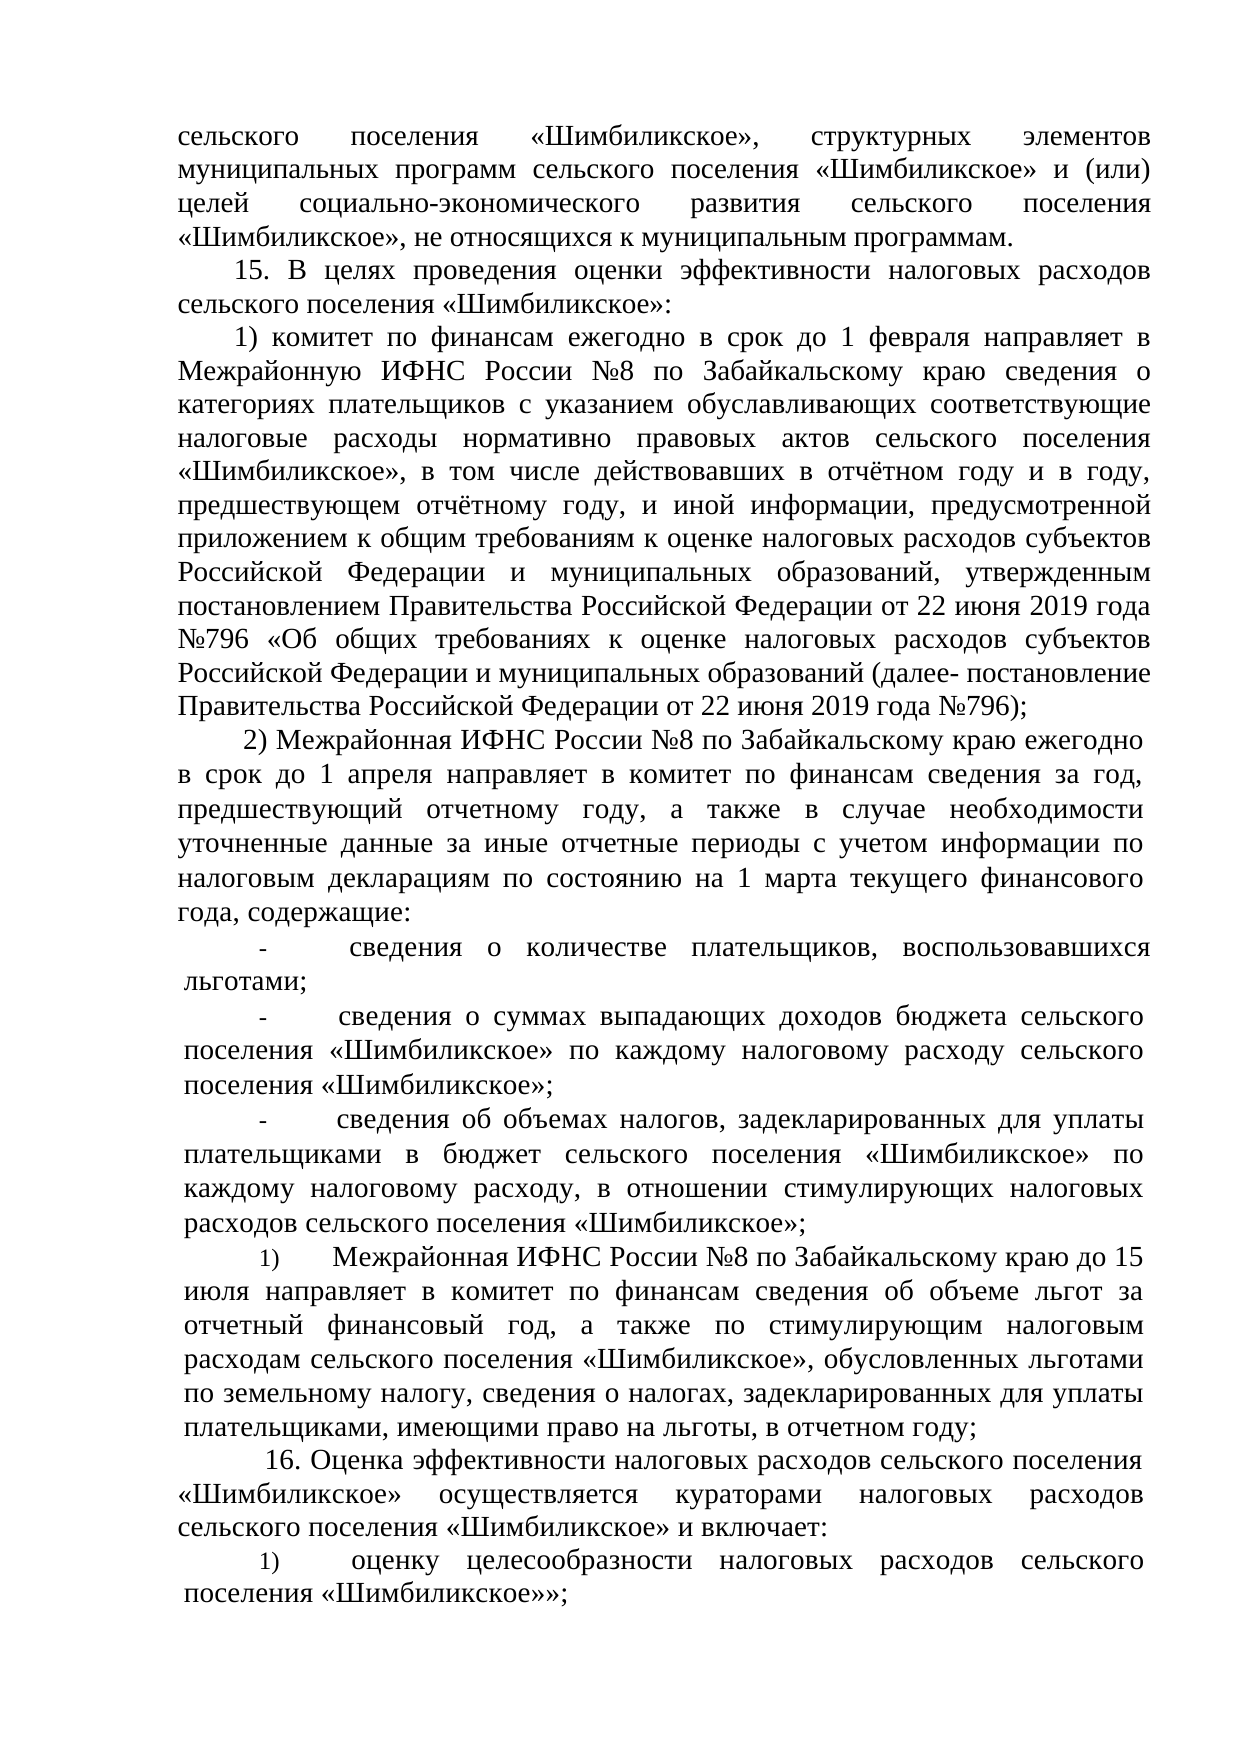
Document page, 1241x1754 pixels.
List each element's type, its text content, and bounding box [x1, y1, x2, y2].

text 15. В целях проведения оценки эффективности налоговых расходов сельского поселения «Шимбиликское»: [177, 252, 1152, 319]
text 1) комитет по финансам ежегодно в срок до 1 февраля направляет в Межрайонную ИФНС России №8 по Забайкальскому краю сведения о категориях плательщиков с указанием обуславливающих соответствующие налоговые расходы нормативно правовых актов сельского поселения «Шимбиликское», в том числе действовавших в отчётном году и в году, предшествующем отчётному году, и иной информации, предусмотренной приложением к общим требованиям к оценке налоговых расходов субъектов Российской Федерации и муниципальных образований, утвержденным постановлением Правительства Российской Федерации от 22 июня 2019 года №796 «Об общих требованиях к оценке налоговых расходов субъектов Российской Федерации и муниципальных образований (далее- постановление Правительства Российской Федерации от 22 июня 2019 года №796); [177, 319, 1152, 722]
list оценку целесообразности налоговых расходов сельского поселения «Шимбиликское»»; [183, 1543, 1145, 1609]
list сведения о количестве плательщиков, воспользовавшихся льготами; [183, 929, 1152, 998]
list сведения о суммах выпадающих доходов бюджета сельского поселения «Шимбиликское» по каждому налоговому расходу сельского поселения «Шимбиликское»; [183, 998, 1145, 1101]
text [177, 118, 1152, 252]
list Межрайонная ИФНС России №8 по Забайкальскому краю до 15 июля направляет в комитет по финансам сведения об объеме льгот за отчетный финансовый год, а также по стимулирующим налоговым расходам сельского поселения «Шимбиликское», обусловленных льготами по земельному налогу, сведения о налогах, задекларированных для уплаты плательщиками, имеющими право на льготы, в отчетном году; [183, 1239, 1145, 1443]
list сведения об объемах налогов, задекларированных для уплаты плательщиками в бюджет сельского поселения «Шимбиликское» по каждому налоговому расходу, в отношении стимулирующих налоговых расходов сельского поселения «Шимбиликское»; [183, 1101, 1145, 1239]
text 16. Оценка эффективности налоговых расходов сельского поселения «Шимбиликское» осуществляется кураторами налоговых расходов сельского поселения «Шимбиликское» и включает: [177, 1443, 1145, 1543]
text 2) Межрайонная ИФНС России №8 по Забайкальскому краю ежегодно в срок до 1 апреля направляет в комитет по финансам сведения за год, предшествующий отчетному году, а также в случае необходимости уточненные данные за иные отчетные периоды с учетом информации по налоговым декларациям по состоянию на 1 марта текущего финансового года, содержащие: [177, 722, 1145, 929]
